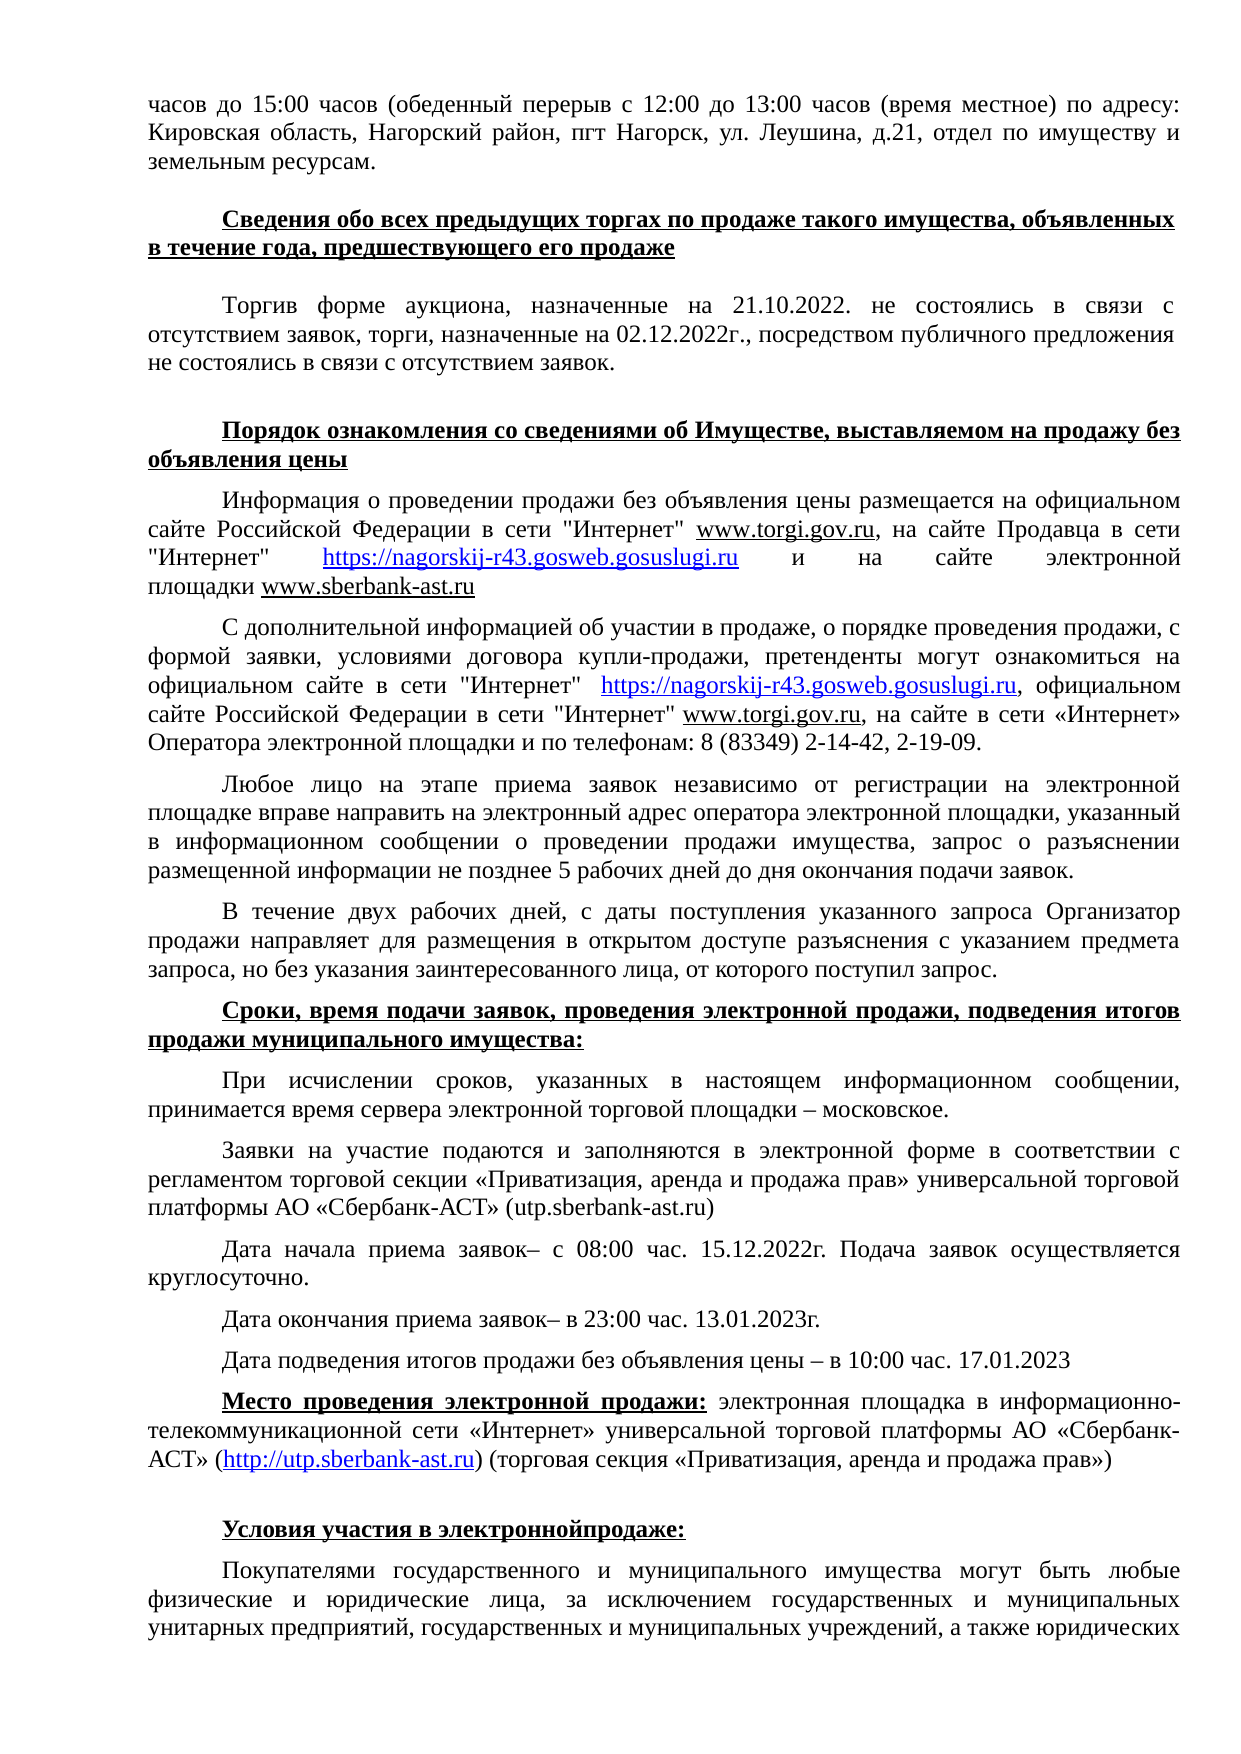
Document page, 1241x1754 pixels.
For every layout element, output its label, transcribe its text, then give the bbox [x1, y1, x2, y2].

text Условия участия в электроннойпродаже: [148, 1514, 1181, 1542]
text Дата подведения итогов продажи без объявления цены – в 10:00 час. 17.01.2023 [148, 1345, 1181, 1374]
text Порядок ознакомления со сведениями об Имуществе, выставляемом на продажу без объявления цены [148, 415, 1181, 472]
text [148, 1555, 1181, 1641]
text Дата начала приема заявок– с 08:00 час. 15.12.2022г. Подача заявок осуществляется круглосуточно. [148, 1234, 1181, 1291]
text Информация о проведении продажи без объявления цены размещается на официальном сайте Российской Федерации в сети "Интернет" www.torgi.gov.ru, на сайте Продавца в сети "Интернет" https://nagorskij-r43.gosweb.gosuslugi.ru и на сайте электронной площадки www.sberbank-ast.ru [148, 485, 1181, 600]
text Сведения обо всех предыдущих торгах по продаже такого имущества, объявленных в течение года, предшествующего его продаже [148, 204, 1175, 261]
text С дополнительной информацией об участии в продаже, о порядке проведения продажи, с формой заявки, условиями договора купли-продажи, претенденты могут ознакомиться на официальном сайте в сети "Интернет" https://nagorskij-r43.gosweb.gosuslugi.ru, официальном сайте Российской Федерации в сети "Интернет" www.torgi.gov.ru, на сайте в сети «Интернет» Оператора электронной площадки и по телефонам: 8 (83349) 2-14-42, 2-19-09. [148, 612, 1181, 756]
text При исчислении сроков, указанных в настоящем информационном сообщении, принимается время сервера электронной торговой площадки – московское. [148, 1065, 1181, 1122]
text Место проведения электронной продажи: электронная площадка в информационно-телекоммуникационной сети «Интернет» универсальной торговой платформы АО «Сбербанк-АСТ» (http://utp.sberbank-ast.ru) (торговая секция «Приватизация, аренда и продажа прав») [148, 1386, 1181, 1472]
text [148, 89, 1181, 175]
text Любое лицо на этапе приема заявок независимо от регистрации на электронной площадке вправе направить на электронный адрес оператора электронной площадки, указанный в информационном сообщении о проведении продажи имущества, запрос о разъяснении размещенной информации не позднее 5 рабочих дней до дня окончания подачи заявок. [148, 769, 1181, 884]
text Дата окончания приема заявок– в 23:00 час. 13.01.2023г. [148, 1304, 1181, 1332]
text Сроки, время подачи заявок, проведения электронной продажи, подведения итогов продажи муниципального имущества: [148, 995, 1181, 1052]
text Заявки на участие подаются и заполняются в электронной форме в соответствии с регламентом торговой секции «Приватизация, аренда и продажа прав» универсальной торговой платформы АО «Сбербанк-АСТ» (utp.sberbank-ast.ru) [148, 1135, 1181, 1221]
text В течение двух рабочих дней, с даты поступления указанного запроса Организатор продажи направляет для размещения в открытом доступе разъяснения с указанием предмета запроса, но без указания заинтересованного лица, от которого поступил запрос. [148, 896, 1181, 982]
text Торгив форме аукциона, назначенные на 21.10.2022. не состоялись в связи с отсутствием заявок, торги, назначенные на 02.12.2022г., посредством публичного предложения не состоялись в связи с отсутствием заявок. [148, 290, 1175, 376]
